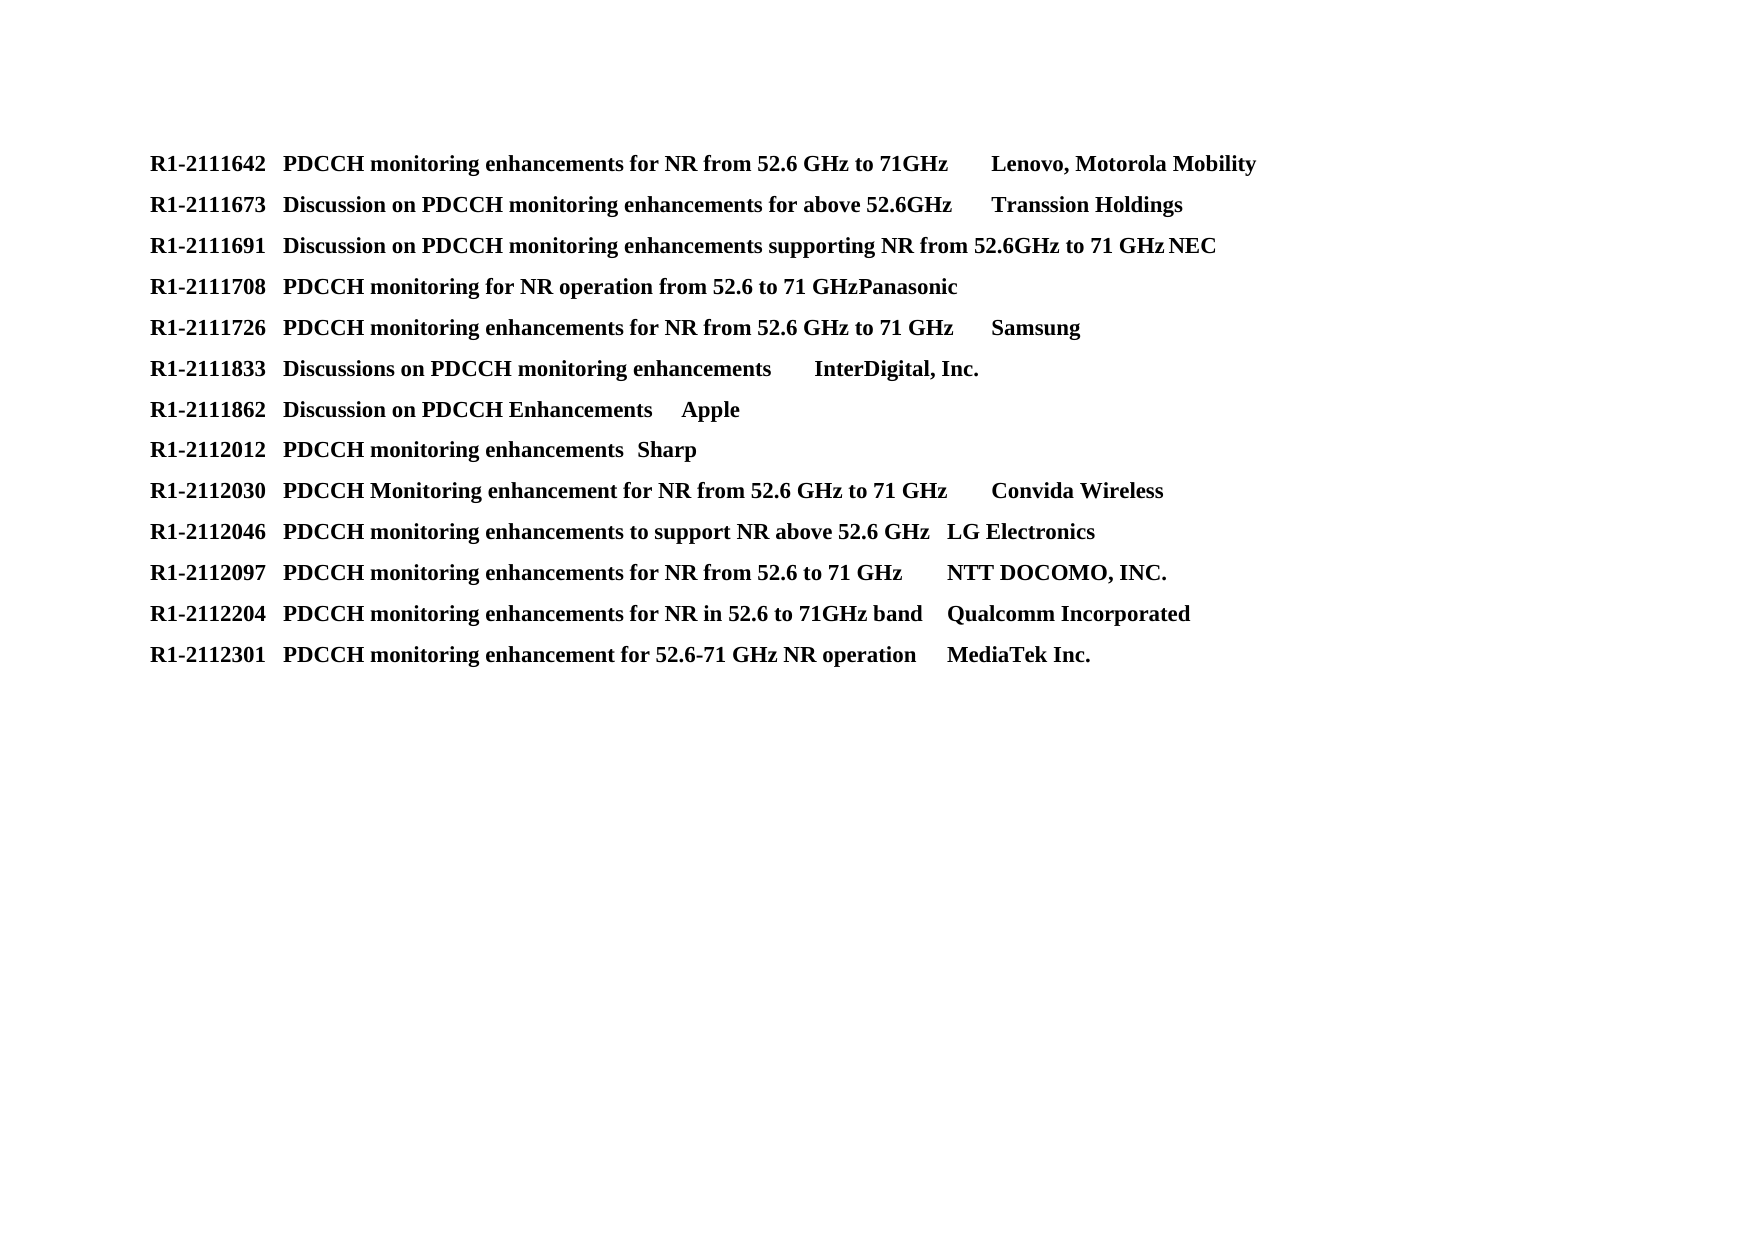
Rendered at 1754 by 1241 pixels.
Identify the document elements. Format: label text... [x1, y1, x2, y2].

text R1-2112046 PDCCH monitoring enhancements to support NR above 52.6 GHz LG Electronics [150, 518, 1604, 545]
text R1-2111833 Discussions on PDCCH monitoring enhancements InterDigital, Inc. [150, 355, 1604, 381]
text R1-2111726 PDCCH monitoring enhancements for NR from 52.6 GHz to 71 GHz Samsung [150, 314, 1604, 340]
text R1-2111642 PDCCH monitoring enhancements for NR from 52.6 GHz to 71GHz Lenovo, Motorola Mobility [150, 150, 1604, 176]
text R1-2112012 PDCCH monitoring enhancements Sharp [150, 437, 1604, 463]
text R1-2112097 PDCCH monitoring enhancements for NR from 52.6 to 71 GHz NTT DOCOMO, INC. [150, 559, 1604, 586]
text R1-2112204 PDCCH monitoring enhancements for NR in 52.6 to 71GHz band Qualcomm Incorporated [150, 600, 1604, 627]
text R1-2112030 PDCCH Monitoring enhancement for NR from 52.6 GHz to 71 GHz Convida Wireless [150, 477, 1604, 504]
text R1-2111691 Discussion on PDCCH monitoring enhancements supporting NR from 52.6GHz to 71 GHz NEC [150, 232, 1604, 258]
text R1-2111862 Discussion on PDCCH Enhancements Apple [150, 396, 1604, 422]
text R1-2111708 PDCCH monitoring for NR operation from 52.6 to 71 GHz Panasonic [150, 273, 1604, 299]
text R1-2112301 PDCCH monitoring enhancement for 52.6-71 GHz NR operation MediaTek Inc. [150, 641, 1604, 668]
text R1-2111673 Discussion on PDCCH monitoring enhancements for above 52.6GHz Transsion Holdings [150, 191, 1604, 217]
